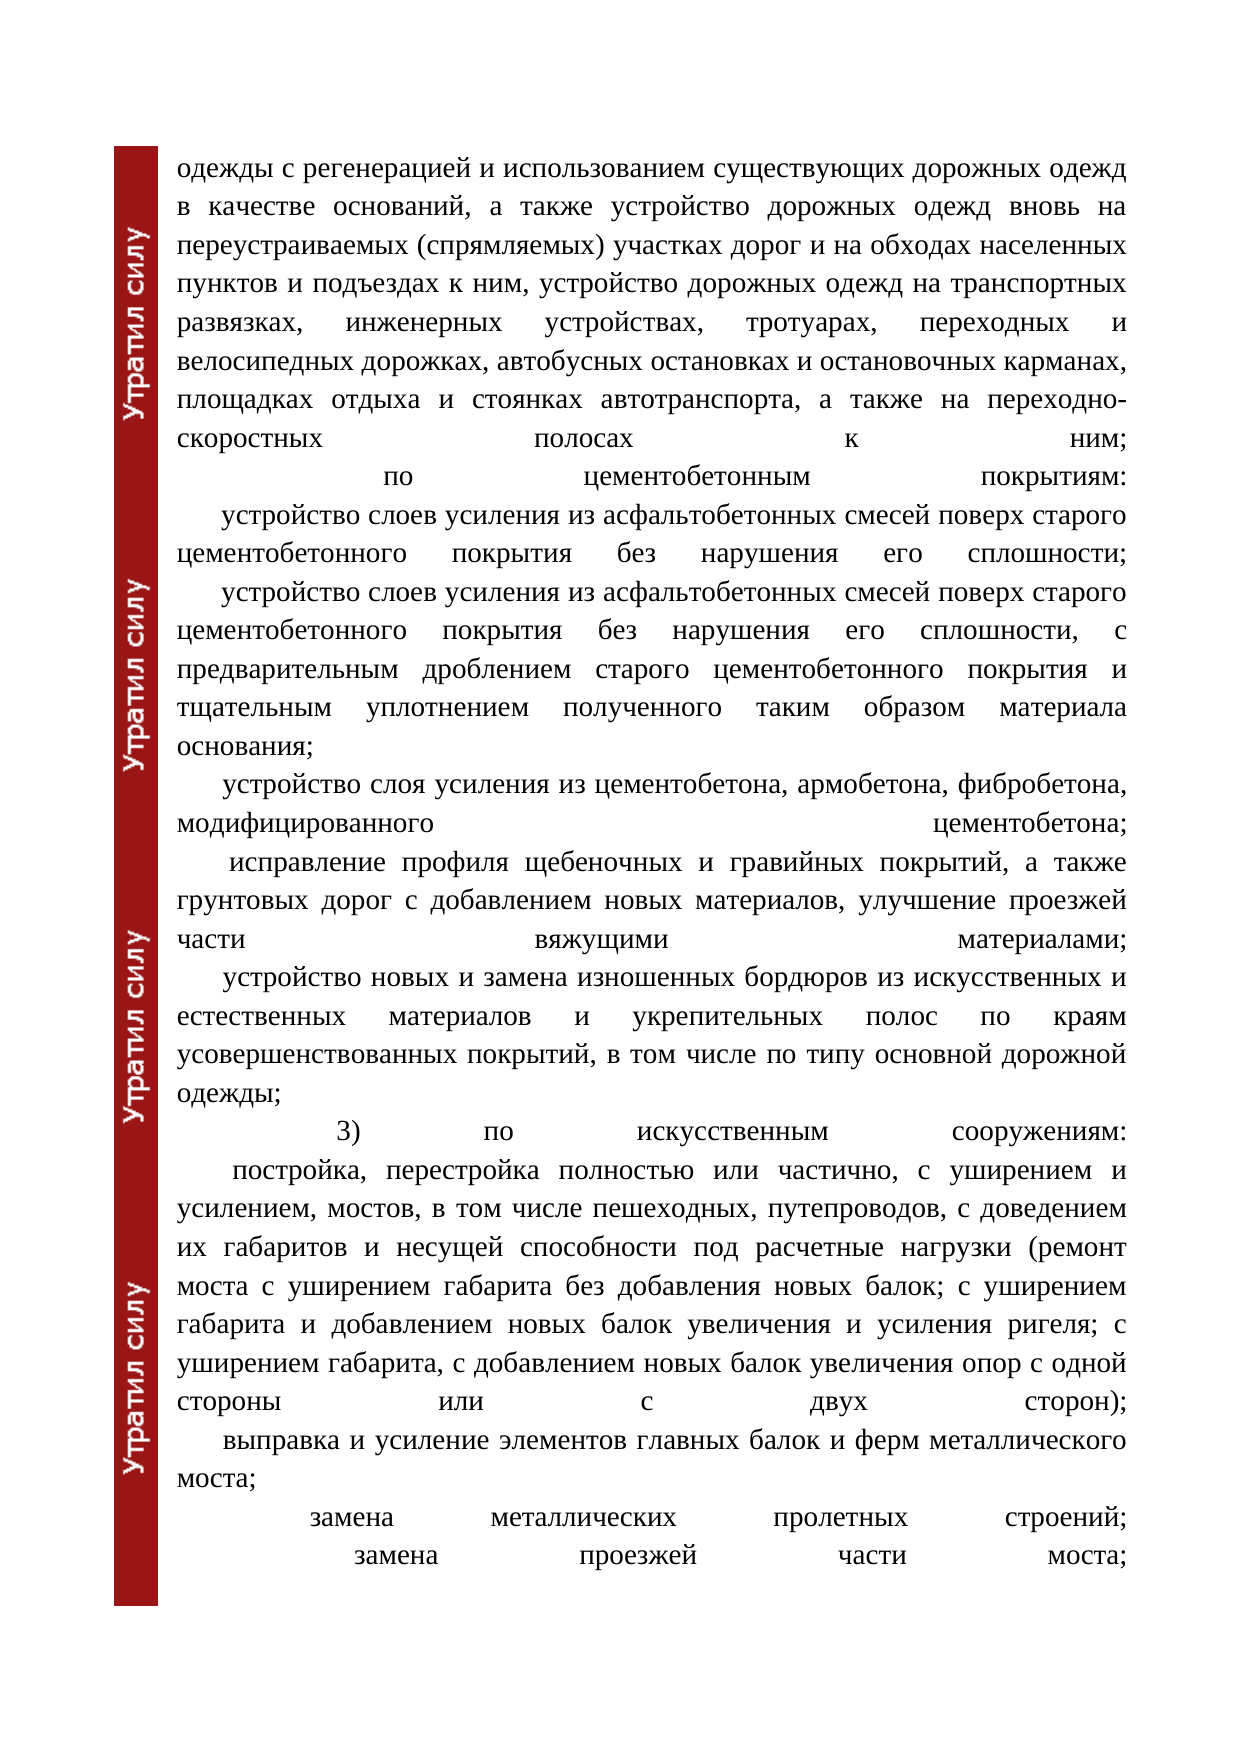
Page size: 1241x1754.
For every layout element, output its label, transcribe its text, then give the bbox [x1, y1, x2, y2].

picture [114, 1571, 158, 1606]
picture [114, 146, 158, 150]
